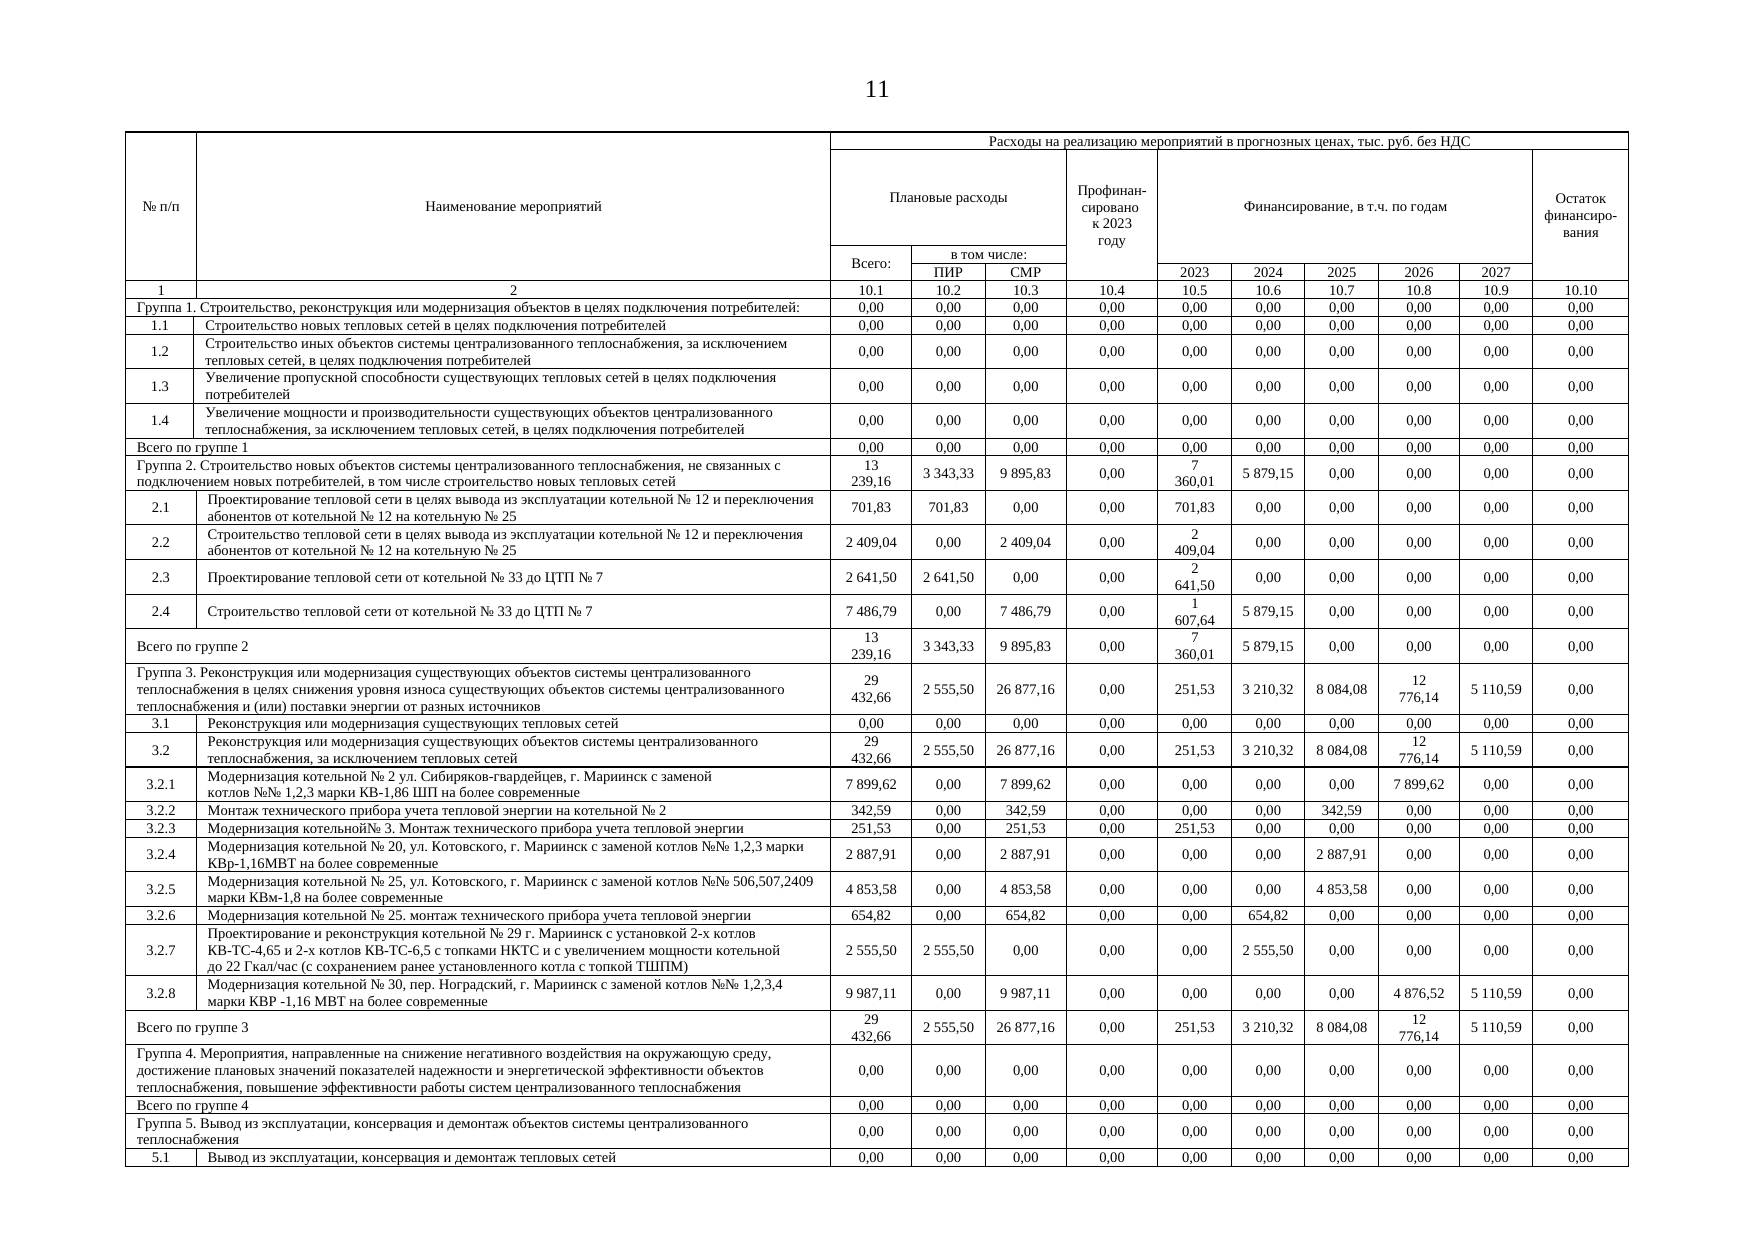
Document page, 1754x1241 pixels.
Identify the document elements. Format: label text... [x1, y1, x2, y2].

table_cell 2 887,91 [1305, 838, 1378, 871]
table_cell 0,00 [1533, 1149, 1628, 1166]
table_cell 10.5 [1158, 281, 1231, 298]
table_cell 0,00 [1379, 802, 1459, 819]
table_cell 0,00 [1379, 838, 1459, 871]
table_cell 0,00 [1305, 1114, 1378, 1148]
table_cell 5 879,15 [1232, 595, 1304, 628]
table_cell 342,59 [986, 802, 1066, 819]
table_cell 10.3 [986, 281, 1066, 298]
table_cell 0,00 [1460, 838, 1532, 871]
table_cell Реконструкция или модернизация существующих тепловых сетей [197, 715, 830, 732]
table_cell 0,00 [1533, 768, 1628, 801]
table_cell 7 899,62 [1379, 768, 1459, 801]
table_cell Модернизация котельной№ 3. Монтаж технического прибора учета тепловой энергии [197, 820, 830, 837]
table_cell 2023 [1158, 264, 1231, 280]
table_cell Всего: [831, 246, 911, 280]
table_cell 0,00 [1067, 1045, 1157, 1096]
table_cell 654,82 [986, 907, 1066, 924]
table_cell 0,00 [1533, 369, 1628, 403]
table_cell 0,00 [1379, 907, 1459, 924]
table_cell 0,00 [1158, 715, 1231, 732]
table_cell 0,00 [1379, 456, 1459, 490]
table_cell 0,00 [912, 369, 985, 403]
table_cell 10.9 [1460, 281, 1532, 298]
table_cell 0,00 [912, 1149, 985, 1166]
table_cell 2 409,04 [986, 525, 1066, 559]
table_cell 0,00 [1379, 317, 1459, 334]
table_cell 0,00 [831, 1045, 911, 1096]
table_cell 0,00 [1232, 491, 1304, 524]
table_cell 0,00 [1067, 664, 1157, 714]
table_cell 0,00 [1305, 525, 1378, 559]
table_cell 0,00 [1533, 802, 1628, 819]
table_cell 0,00 [1533, 595, 1628, 628]
table_cell Группа 3. Реконструкция или модернизация существующих объектов системы централизованного теплоснабжения в целях снижения уровня износа существующих объектов системы централизованного теплоснабжения и (или) поставки энергии от разных источников [126, 664, 830, 714]
table_cell 0,00 [1232, 715, 1304, 732]
table_cell 3 210,32 [1232, 1011, 1304, 1044]
table_cell 0,00 [1379, 872, 1459, 906]
table_header Наименование мероприятий [197, 133, 830, 280]
table_cell 0,00 [1158, 768, 1231, 801]
table_cell 0,00 [1067, 560, 1157, 593]
table_cell 0,00 [986, 925, 1066, 975]
table_cell 0,00 [1533, 299, 1628, 316]
table_cell 0,00 [1305, 335, 1378, 368]
table_cell 0,00 [1533, 1097, 1628, 1113]
table_cell 0,00 [912, 820, 985, 837]
table_cell 2 887,91 [986, 838, 1066, 871]
table_cell 8 084,08 [1305, 664, 1378, 714]
table_cell 0,00 [1460, 820, 1532, 837]
table_cell ПИР [912, 264, 985, 280]
table_cell 0,00 [1460, 369, 1532, 403]
table_cell 2027 [1460, 264, 1532, 280]
table_cell 0,00 [1379, 491, 1459, 524]
table_cell 0,00 [1158, 838, 1231, 871]
table_cell 0,00 [1379, 525, 1459, 559]
table_cell 0,00 [1158, 872, 1231, 906]
table_cell 0,00 [1232, 404, 1304, 437]
table_cell 0,00 [1460, 456, 1532, 490]
table_cell 0,00 [1379, 1114, 1459, 1148]
table_cell 0,00 [1305, 925, 1378, 975]
table_cell 0,00 [1305, 1097, 1378, 1113]
table_cell 26 877,16 [986, 1011, 1066, 1044]
table_cell 2 555,50 [912, 664, 985, 714]
table_cell 0,00 [1305, 491, 1378, 524]
table_cell 0,00 [1533, 664, 1628, 714]
table_cell Модернизация котельной № 25, ул. Котовского, г. Мариинск с заменой котлов №№ 506,507,2409 марки КВм-1,8 на более современные [197, 872, 830, 906]
table_cell 0,00 [1460, 802, 1532, 819]
table_cell 0,00 [1067, 820, 1157, 837]
table_header № п/п [126, 133, 196, 280]
table_cell 342,59 [1305, 802, 1378, 819]
table_cell 0,00 [831, 1114, 911, 1148]
table_cell 4 853,58 [831, 872, 911, 906]
table_cell 0,00 [1460, 404, 1532, 437]
table_cell 7 486,79 [831, 595, 911, 628]
table_cell 0,00 [912, 1114, 985, 1148]
table_cell 0,00 [986, 439, 1066, 455]
table_cell 0,00 [1379, 404, 1459, 437]
table_cell 0,00 [1067, 907, 1157, 924]
table_header Расходы на реализацию мероприятий в прогнозных ценах, тыс. руб. без НДС [831, 133, 1628, 149]
table_cell 0,00 [1158, 1149, 1231, 1166]
table_cell 0,00 [1232, 299, 1304, 316]
table_cell 0,00 [1533, 976, 1628, 1009]
table_cell 0,00 [1460, 1097, 1532, 1113]
table_cell 2 409,04 [831, 525, 911, 559]
table_cell 0,00 [831, 335, 911, 368]
table_cell 0,00 [1460, 439, 1532, 455]
table_cell 7 486,79 [986, 595, 1066, 628]
table_cell 0,00 [1379, 369, 1459, 403]
table_cell 0,00 [1232, 820, 1304, 837]
table_cell 0,00 [1067, 1114, 1157, 1148]
table_cell 0,00 [1460, 560, 1532, 593]
table_cell 0,00 [1460, 715, 1532, 732]
table_cell 9 987,11 [986, 976, 1066, 1009]
table_cell 5 110,59 [1460, 733, 1532, 766]
table_cell 0,00 [1460, 1149, 1532, 1166]
table_cell 10.1 [831, 281, 911, 298]
table_cell 0,00 [912, 715, 985, 732]
table_cell 0,00 [1379, 629, 1459, 663]
table_cell 0,00 [1533, 1045, 1628, 1096]
table_cell 0,00 [1460, 629, 1532, 663]
table_cell 12 776,14 [1379, 1011, 1459, 1044]
table_cell 0,00 [1232, 872, 1304, 906]
table_cell 0,00 [1158, 335, 1231, 368]
table_cell 0,00 [912, 838, 985, 871]
table_cell 10.6 [1232, 281, 1304, 298]
table_cell 0,00 [831, 1149, 911, 1166]
table_cell 0,00 [1460, 595, 1532, 628]
table_cell 0,00 [1379, 335, 1459, 368]
table_cell 0,00 [1305, 404, 1378, 437]
table_cell 9 895,83 [986, 456, 1066, 490]
table_cell 4 876,52 [1379, 976, 1459, 1009]
table_cell 0,00 [912, 976, 985, 1009]
table_cell 0,00 [1533, 525, 1628, 559]
table_cell 0,00 [986, 715, 1066, 732]
table_cell 0,00 [1460, 1045, 1532, 1096]
table_cell 0,00 [1379, 560, 1459, 593]
table_cell 0,00 [1460, 317, 1532, 334]
table_cell 0,00 [1460, 491, 1532, 524]
table_cell 0,00 [912, 404, 985, 437]
table_cell 0,00 [1305, 907, 1378, 924]
table_cell 0,00 [1158, 299, 1231, 316]
table_cell 0,00 [1460, 907, 1532, 924]
table_cell 4 853,58 [1305, 872, 1378, 906]
table_cell 0,00 [1305, 439, 1378, 455]
table_cell 0,00 [912, 802, 985, 819]
table_cell 251,53 [1158, 664, 1231, 714]
table_cell 10.2 [912, 281, 985, 298]
table_cell 0,00 [986, 560, 1066, 593]
table_cell 0,00 [1460, 299, 1532, 316]
table_cell 3.2.2 [126, 802, 196, 819]
table_cell Строительство иных объектов системы централизованного теплоснабжения, за исключением тепловых сетей, в целях подключения потребителей [194, 335, 830, 368]
table_cell 0,00 [831, 715, 911, 732]
table_cell в том числе: [912, 246, 1066, 262]
table_cell 0,00 [1067, 456, 1157, 490]
table_cell 0,00 [1379, 820, 1459, 837]
table_cell 3 210,32 [1232, 664, 1304, 714]
table_cell 0,00 [1305, 595, 1378, 628]
table_cell 0,00 [986, 404, 1066, 437]
table_cell 0,00 [986, 491, 1066, 524]
table_cell Проектирование и реконструкция котельной № 29 г. Мариинск с установкой 2-х котлов КВ-ТС-4,65 и 2-х котлов КВ-ТС-6,5 с топками НКТС и с увеличением мощности котельной до 22 Гкал/час (с сохранением ранее установленного котла с топкой ТШПМ) [197, 925, 830, 975]
table_cell 0,00 [1232, 335, 1304, 368]
table_cell Монтаж технического прибора учета тепловой энергии на котельной № 2 [197, 802, 830, 819]
table_cell 0,00 [1067, 925, 1157, 975]
table_cell Финансирование, в т.ч. по годам [1158, 150, 1532, 262]
table_cell 0,00 [1067, 976, 1157, 1009]
table_cell 1 [126, 281, 196, 298]
table_cell 0,00 [1158, 1097, 1231, 1113]
table_cell 0,00 [1533, 715, 1628, 732]
table_cell 7 360,01 [1158, 629, 1231, 663]
table_cell 2.4 [126, 595, 196, 628]
table_cell 0,00 [1305, 1045, 1378, 1096]
table_cell 0,00 [1533, 907, 1628, 924]
table_cell 251,53 [986, 820, 1066, 837]
table_cell 0,00 [1305, 456, 1378, 490]
table_cell 13 239,16 [831, 456, 911, 490]
table_cell 2 641,50 [912, 560, 985, 593]
table_cell 0,00 [831, 299, 911, 316]
table_cell Строительство тепловой сети от котельной № 33 до ЦТП № 7 [197, 595, 830, 628]
table_cell Группа 2. Строительство новых объектов системы централизованного теплоснабжения, не связанных с подключением новых потребителей, в том числе строительство новых тепловых сетей [126, 456, 830, 490]
table_cell 251,53 [1158, 820, 1231, 837]
table_cell 251,53 [1158, 1011, 1231, 1044]
table_cell 0,00 [1379, 715, 1459, 732]
table_cell 3.2.3 [126, 820, 196, 837]
table_cell 0,00 [1533, 404, 1628, 437]
table_cell 3 343,33 [912, 456, 985, 490]
table_cell 0,00 [986, 1149, 1066, 1166]
table_cell 0,00 [1232, 1097, 1304, 1113]
table_cell 0,00 [1067, 369, 1157, 403]
table_cell 0,00 [1460, 335, 1532, 368]
table_cell Проектирование тепловой сети в целях вывода из эксплуатации котельной № 12 и переключения абонентов от котельной № 12 на котельную № 25 [197, 491, 830, 524]
table_cell 251,53 [831, 820, 911, 837]
table_cell 0,00 [986, 1045, 1066, 1096]
table_cell 0,00 [1460, 768, 1532, 801]
table_cell 5.1 [126, 1149, 196, 1166]
table_cell 701,83 [831, 491, 911, 524]
table_cell 3.2.8 [126, 976, 196, 1009]
table_cell 0,00 [1379, 1149, 1459, 1166]
table_cell 3.2.7 [126, 925, 196, 975]
table_cell 0,00 [1067, 299, 1157, 316]
table_cell 701,83 [912, 491, 985, 524]
table_cell Плановые расходы [831, 150, 1066, 244]
table_cell 29 432,66 [831, 1011, 911, 1044]
table_cell 0,00 [1460, 1114, 1532, 1148]
table_cell 0,00 [912, 1045, 985, 1096]
table_cell 2 555,50 [831, 925, 911, 975]
table_cell 0,00 [1305, 715, 1378, 732]
table_cell 0,00 [1533, 733, 1628, 766]
table_cell 0,00 [1533, 456, 1628, 490]
table_cell 0,00 [1305, 820, 1378, 837]
table_cell 0,00 [1067, 439, 1157, 455]
table_cell Всего по группе 3 [126, 1011, 830, 1044]
table_cell 0,00 [1067, 525, 1157, 559]
table_cell 2 555,50 [1232, 925, 1304, 975]
table_cell 0,00 [1067, 838, 1157, 871]
table_cell 0,00 [1232, 317, 1304, 334]
table_cell 0,00 [1067, 768, 1157, 801]
table_cell 0,00 [986, 1097, 1066, 1113]
table_cell 5 110,59 [1460, 664, 1532, 714]
table_cell 0,00 [1067, 802, 1157, 819]
table_cell 0,00 [1533, 872, 1628, 906]
table_cell 0,00 [986, 299, 1066, 316]
table_cell 0,00 [912, 872, 985, 906]
table_cell 0,00 [1067, 404, 1157, 437]
table_cell 5 110,59 [1460, 976, 1532, 1009]
table_cell 0,00 [1305, 560, 1378, 593]
table_cell 0,00 [1533, 629, 1628, 663]
table_cell 2 409,04 [1158, 525, 1231, 559]
table_cell 3 343,33 [912, 629, 985, 663]
table_cell 1.3 [126, 369, 193, 403]
table_cell 3.2.5 [126, 872, 196, 906]
table_cell 0,00 [1305, 629, 1378, 663]
table_cell 29 432,66 [831, 664, 911, 714]
table_cell 2 555,50 [912, 1011, 985, 1044]
table_cell Модернизация котельной № 2 ул. Сибиряков-гвардейцев, г. Мариинск с заменой котлов №№ 1,2,3 марки КВ-1,86 ШП на более современные [197, 768, 830, 801]
table_cell Вывод из эксплуатации, консервация и демонтаж тепловых сетей [197, 1149, 830, 1166]
table_cell 0,00 [1067, 872, 1157, 906]
table_cell 0,00 [1232, 560, 1304, 593]
table_cell 0,00 [1305, 369, 1378, 403]
table_cell 0,00 [1067, 1011, 1157, 1044]
table_cell 0,00 [912, 299, 985, 316]
table_cell 1 607,64 [1158, 595, 1231, 628]
table_cell 0,00 [1533, 560, 1628, 593]
table_cell Увеличение пропускной способности существующих тепловых сетей в целях подключения потребителей [194, 369, 830, 403]
table_cell 0,00 [1158, 369, 1231, 403]
table_cell 3.1 [126, 715, 196, 732]
table_cell 13 239,16 [831, 629, 911, 663]
table_cell 251,53 [1158, 733, 1231, 766]
table_cell 2 555,50 [912, 925, 985, 975]
table_cell 0,00 [1067, 629, 1157, 663]
table_cell 0,00 [912, 595, 985, 628]
table_cell 654,82 [831, 907, 911, 924]
table_cell 0,00 [1158, 925, 1231, 975]
table_cell 2 [197, 281, 830, 298]
table_cell 0,00 [1379, 1097, 1459, 1113]
table_cell 0,00 [831, 404, 911, 437]
table_cell 0,00 [1305, 768, 1378, 801]
table_cell Реконструкция или модернизация существующих объектов системы централизованного теплоснабжения, за исключением тепловых сетей [197, 733, 830, 766]
table_cell 0,00 [1232, 768, 1304, 801]
table_cell 701,83 [1158, 491, 1231, 524]
table_cell 0,00 [1305, 976, 1378, 1009]
table_cell 3.2 [126, 733, 196, 766]
table_cell СМР [986, 264, 1066, 280]
table_cell 0,00 [1067, 715, 1157, 732]
table_cell 5 879,15 [1232, 629, 1304, 663]
table_cell 2.1 [126, 491, 196, 524]
table_cell 0,00 [912, 525, 985, 559]
table_cell 0,00 [1232, 1045, 1304, 1096]
table_cell 10.4 [1067, 281, 1157, 298]
table_cell 2026 [1379, 264, 1459, 280]
table_cell 0,00 [1379, 1045, 1459, 1096]
table_cell 0,00 [1158, 1045, 1231, 1096]
table_cell Остаток финансиро-вания [1533, 150, 1628, 280]
table_cell 0,00 [912, 907, 985, 924]
table_cell 2025 [1305, 264, 1378, 280]
table_cell 1.2 [126, 335, 193, 368]
table_cell 10.8 [1379, 281, 1459, 298]
table_cell 2.2 [126, 525, 196, 559]
table_cell 3 210,32 [1232, 733, 1304, 766]
table_cell 7 360,01 [1158, 456, 1231, 490]
table_cell 0,00 [1232, 369, 1304, 403]
table_cell 342,59 [831, 802, 911, 819]
table_cell 0,00 [1533, 317, 1628, 334]
table_cell 0,00 [912, 1097, 985, 1113]
table_cell Всего по группе 4 [126, 1097, 830, 1113]
table_cell 9 895,83 [986, 629, 1066, 663]
table_cell 0,00 [1158, 907, 1231, 924]
table_cell 1.1 [126, 317, 193, 334]
table_cell Строительство новых тепловых сетей в целях подключения потребителей [194, 317, 830, 334]
table_cell 26 877,16 [986, 664, 1066, 714]
table_cell 0,00 [912, 317, 985, 334]
table_cell 29 432,66 [831, 733, 911, 766]
table_cell 0,00 [1533, 820, 1628, 837]
table_cell 0,00 [1067, 317, 1157, 334]
table_cell Профинан-сировано к 2023 году [1067, 150, 1157, 280]
table_cell 5 110,59 [1460, 1011, 1532, 1044]
table_cell 0,00 [912, 335, 985, 368]
table_cell 0,00 [1232, 802, 1304, 819]
table_cell 10.7 [1305, 281, 1378, 298]
table_cell 12 776,14 [1379, 664, 1459, 714]
table_cell Группа 5. Вывод из эксплуатации, консервация и демонтаж объектов системы централизованного теплоснабжения [126, 1114, 830, 1148]
table_cell 8 084,08 [1305, 733, 1378, 766]
table_cell 7 899,62 [986, 768, 1066, 801]
table_cell Строительство тепловой сети в целях вывода из эксплуатации котельной № 12 и переключения абонентов от котельной № 12 на котельную № 25 [197, 525, 830, 559]
table_cell 0,00 [1232, 525, 1304, 559]
table_cell 0,00 [1067, 335, 1157, 368]
table_cell 26 877,16 [986, 733, 1066, 766]
table_cell 2024 [1232, 264, 1304, 280]
table_cell 0,00 [1067, 595, 1157, 628]
table_cell 654,82 [1232, 907, 1304, 924]
table_cell 0,00 [831, 439, 911, 455]
table_cell 0,00 [986, 1114, 1066, 1148]
table_cell 0,00 [1158, 317, 1231, 334]
table_cell 0,00 [1305, 299, 1378, 316]
table_cell 0,00 [1232, 439, 1304, 455]
table_cell Проектирование тепловой сети от котельной № 33 до ЦТП № 7 [197, 560, 830, 593]
table_cell 0,00 [1067, 1149, 1157, 1166]
table_cell 3.2.1 [126, 768, 196, 801]
table_cell 7 899,62 [831, 768, 911, 801]
table_cell 2.3 [126, 560, 196, 593]
table_cell Модернизация котельной № 25. монтаж технического прибора учета тепловой энергии [197, 907, 830, 924]
table_cell Группа 4. Мероприятия, направленные на снижение негативного воздействия на окружающую среду, достижение плановых значений показателей надежности и энергетической эффективности объектов теплоснабжения, повышение эффективности работы систем централизованного теплоснабжения [126, 1045, 830, 1096]
table_cell 0,00 [1460, 525, 1532, 559]
table_cell 4 853,58 [986, 872, 1066, 906]
table_cell 0,00 [986, 335, 1066, 368]
table_cell 0,00 [1067, 733, 1157, 766]
table_cell 0,00 [986, 369, 1066, 403]
table_cell 5 879,15 [1232, 456, 1304, 490]
table_cell 12 776,14 [1379, 733, 1459, 766]
table_cell 0,00 [1232, 1114, 1304, 1148]
table_cell 0,00 [1379, 925, 1459, 975]
table_cell 8 084,08 [1305, 1011, 1378, 1044]
table_cell 2 887,91 [831, 838, 911, 871]
table_cell 0,00 [1158, 976, 1231, 1009]
table_cell 0,00 [1533, 335, 1628, 368]
table_cell 0,00 [1533, 838, 1628, 871]
table_cell 0,00 [1305, 317, 1378, 334]
table_cell 0,00 [1232, 1149, 1304, 1166]
table_cell 2 641,50 [831, 560, 911, 593]
table_cell 0,00 [1067, 491, 1157, 524]
table_cell 0,00 [1379, 439, 1459, 455]
table_cell 0,00 [1158, 1114, 1231, 1148]
table_cell 0,00 [831, 317, 911, 334]
table_cell 0,00 [1305, 1149, 1378, 1166]
table_cell 0,00 [1379, 299, 1459, 316]
table_cell 10.10 [1533, 281, 1628, 298]
table_cell 0,00 [1379, 595, 1459, 628]
table_cell 9 987,11 [831, 976, 911, 1009]
table_cell 0,00 [912, 768, 985, 801]
table_cell 0,00 [1533, 925, 1628, 975]
table_cell Модернизация котельной № 30, пер. Ноградский, г. Мариинск с заменой котлов №№ 1,2,3,4 марки КВР -1,16 МВТ на более современные [197, 976, 830, 1009]
table_cell 0,00 [1533, 1114, 1628, 1148]
table_cell 2 555,50 [912, 733, 985, 766]
table_cell 0,00 [1158, 802, 1231, 819]
table_cell 0,00 [831, 1097, 911, 1113]
table_cell 0,00 [1460, 872, 1532, 906]
table_cell 0,00 [1232, 976, 1304, 1009]
table_cell 0,00 [1460, 925, 1532, 975]
table_cell 3.2.6 [126, 907, 196, 924]
table_cell 0,00 [1232, 838, 1304, 871]
table_cell 0,00 [1067, 1097, 1157, 1113]
table_cell 0,00 [1533, 491, 1628, 524]
table_cell 0,00 [1158, 439, 1231, 455]
table_cell 0,00 [1533, 439, 1628, 455]
table_cell 0,00 [986, 317, 1066, 334]
table_cell 3.2.4 [126, 838, 196, 871]
table_cell 0,00 [1158, 404, 1231, 437]
table_cell Группа 1. Строительство, реконструкция или модернизация объектов в целях подключения потребителей: [126, 299, 830, 316]
table_cell 0,00 [912, 439, 985, 455]
table_cell 0,00 [831, 369, 911, 403]
table_cell 1.4 [126, 404, 193, 437]
table_cell Модернизация котельной № 20, ул. Котовского, г. Мариинск с заменой котлов №№ 1,2,3 марки КВр-1,16МВТ на более современные [197, 838, 830, 871]
table_cell 0,00 [1533, 1011, 1628, 1044]
table_cell Увеличение мощности и производительности существующих объектов централизованного теплоснабжения, за исключением тепловых сетей, в целях подключения потребителей [194, 404, 830, 437]
table_cell Всего по группе 1 [126, 439, 830, 455]
table_cell Всего по группе 2 [126, 629, 830, 663]
table_cell 2 641,50 [1158, 560, 1231, 593]
